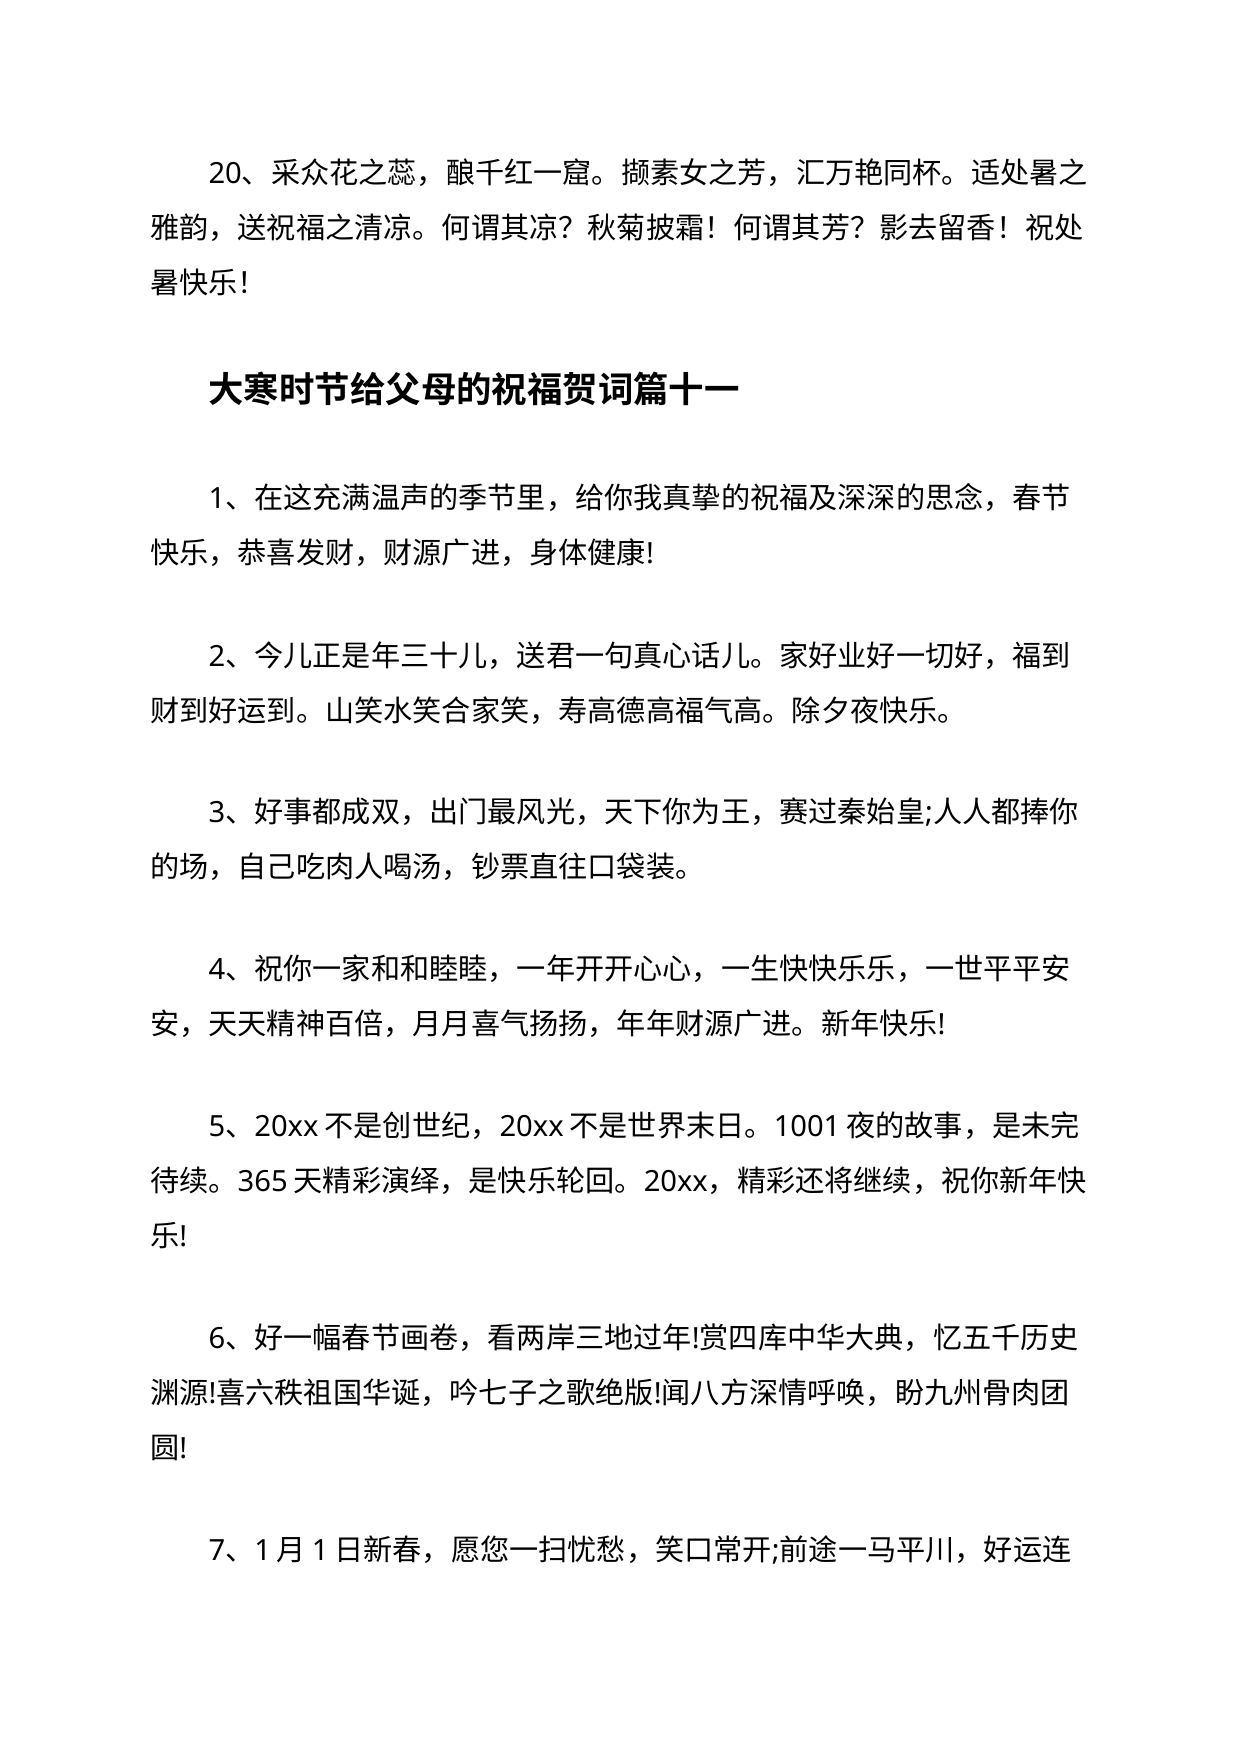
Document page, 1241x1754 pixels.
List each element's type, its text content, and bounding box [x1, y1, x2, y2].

text 2、今儿正是年三十儿，送君一句真心话儿。家好业好一切好，福到财到好运到。山笑水笑合家笑，寿高德高福气高。除夕夜快乐。 [150, 632, 1090, 729]
text 6、好一幅春节画卷，看两岸三地过年!赏四库中华大典，忆五千历史渊源!喜六秩祖国华诞，吟七子之歌绝版!闻八方深情呼唤，盼九州骨肉团圆! [150, 1314, 1090, 1467]
text 20、采众花之蕊，酿千红一窟。撷素女之芳，汇万艳同杯。适处暑之雅韵，送祝福之清凉。何谓其凉？秋菊披霜！何谓其芳？影去留香！祝处暑快乐！ [150, 150, 1090, 302]
text 4、祝你一家和和睦睦，一年开开心心，一生快快乐乐，一世平平安安，天天精神百倍，月月喜气扬扬，年年财源广进。新年快乐! [150, 946, 1090, 1043]
text 3、好事都成双，出门最风光，天下你为王，赛过秦始皇;人人都捧你的场，自己吃肉人喝汤，钞票直往口袋装。 [150, 789, 1090, 886]
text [150, 1527, 1090, 1569]
text 大寒时节给父母的祝福贺词篇十一 [150, 362, 1090, 413]
text 1、在这充满温声的季节里，给你我真挚的祝福及深深的思念，春节快乐，恭喜发财，财源广进，身体健康! [150, 475, 1090, 572]
text 5、20xx不是创世纪，20xx不是世界末日。1001夜的故事，是未完待续。365天精彩演绎，是快乐轮回。20xx，精彩还将继续，祝你新年快乐! [150, 1103, 1090, 1255]
